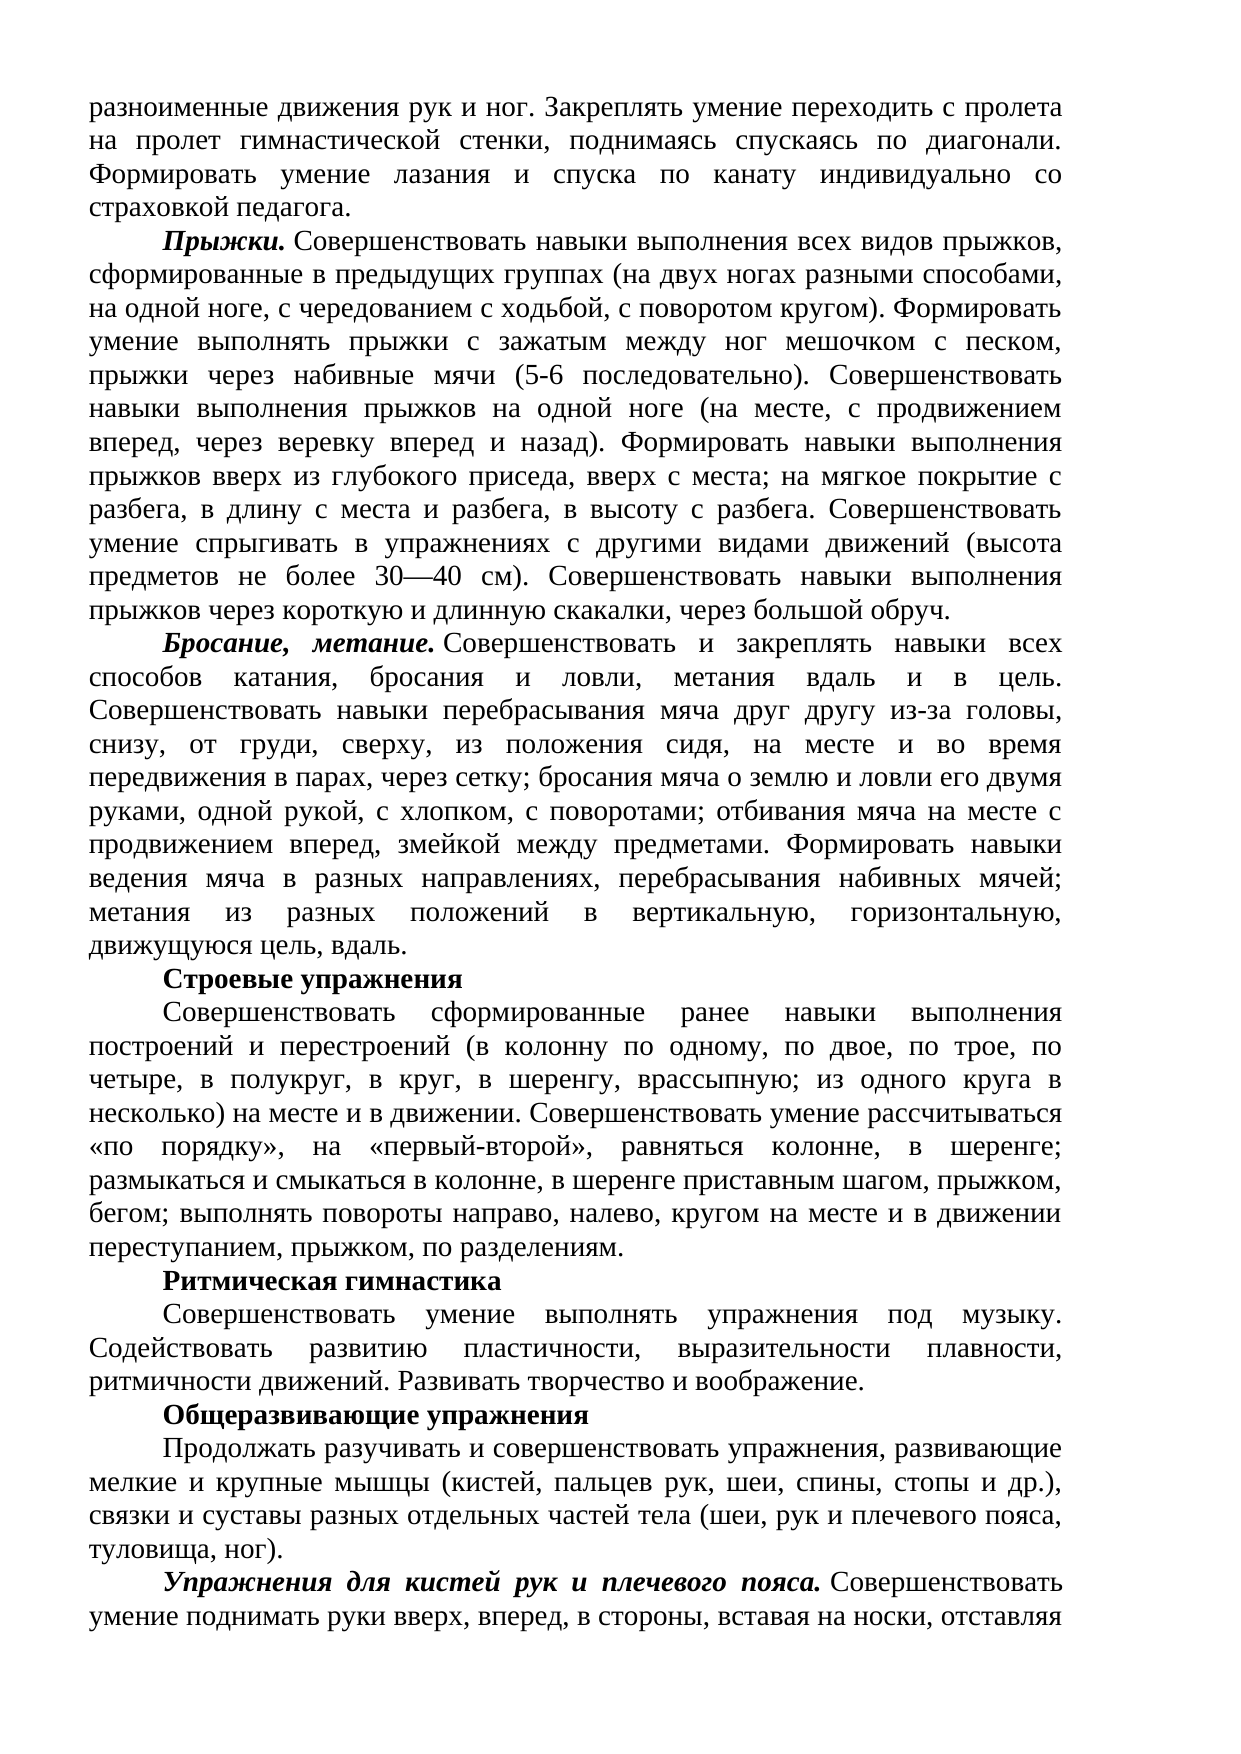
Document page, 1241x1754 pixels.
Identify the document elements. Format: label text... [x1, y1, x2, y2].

text Совершенствовать сформированные ранее навыки выполнения построений и перестроений (в колонну по одному, по двое, по трое, по четыре, в полукруг, в круг, в шеренгу, врассыпную; из одного круга в несколько) на месте и в движении. Совершенствовать умение рассчитываться «по порядку», на «первый-второй», равняться колонне, в шеренге; размыкаться и смыкаться в колонне, в шеренге приставным шагом, прыжком, бегом; выполнять повороты направо, налево, кругом на месте и в движении переступанием, прыжком, по разделениям. [88, 994, 1063, 1263]
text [88, 89, 1063, 223]
text Совершенствовать умение выполнять упражнения под музыку. Содействовать развитию пластичности, выразительности плавности, ритмичности движений. Развивать творчество и воображение. [88, 1296, 1063, 1397]
text Бросание, метание. Совершенствовать и закреплять навыки всех способов катания, бросания и ловли, метания вдаль и в цель. Совершенствовать навыки перебрасывания мяча друг другу из-за головы, снизу, от груди, сверху, из положения сидя, на месте и во время передвижения в парах, через сетку; бросания мяча о землю и ловли его двумя руками, одной рукой, с хлопком, с поворотами; отбивания мяча на месте с продвижением вперед, змейкой между предметами. Формировать навыки ведения мяча в разных направлениях, перебрасывания набивных мячей; метания из разных положений в вертикальную, горизонтальную, движущуюся цель, вдаль. [88, 625, 1063, 961]
text Строевые упражнения [88, 961, 1063, 994]
text Продолжать разучивать и совершенствовать упражнения, развивающие мелкие и крупные мышцы (кистей, пальцев рук, шеи, спины, стопы и др.), связки и суставы разных отдельных частей тела (шеи, рук и плечевого пояса, туловища, ног). [88, 1430, 1063, 1564]
text Ритмическая гимнастика [88, 1263, 1063, 1296]
text Общеразвивающие упражнения [88, 1397, 1063, 1430]
text Прыжки. Совершенствовать навыки выполнения всех видов прыжков, сформированные в предыдущих группах (на двух ногах разными способами, на одной ноге, с чередованием с ходьбой, с поворотом кругом). Формировать умение выполнять прыжки с зажатым между ног мешочком с песком, прыжки через набивные мячи (5-6 последовательно). Совершенствовать навыки выполнения прыжков на одной ноге (на месте, с продвижением вперед, через веревку вперед и назад). Формировать навыки выполнения прыжков вверх из глубокого приседа, вверх с места; на мягкое покрытие с разбега, в длину с места и разбега, в высоту с разбега. Совершенствовать умение спрыгивать в упражнениях с другими видами движений (высота предметов не более 30—40 см). Совершенствовать навыки выполнения прыжков через короткую и длинную скакалки, через большой обруч. [88, 223, 1063, 625]
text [88, 1564, 1063, 1632]
